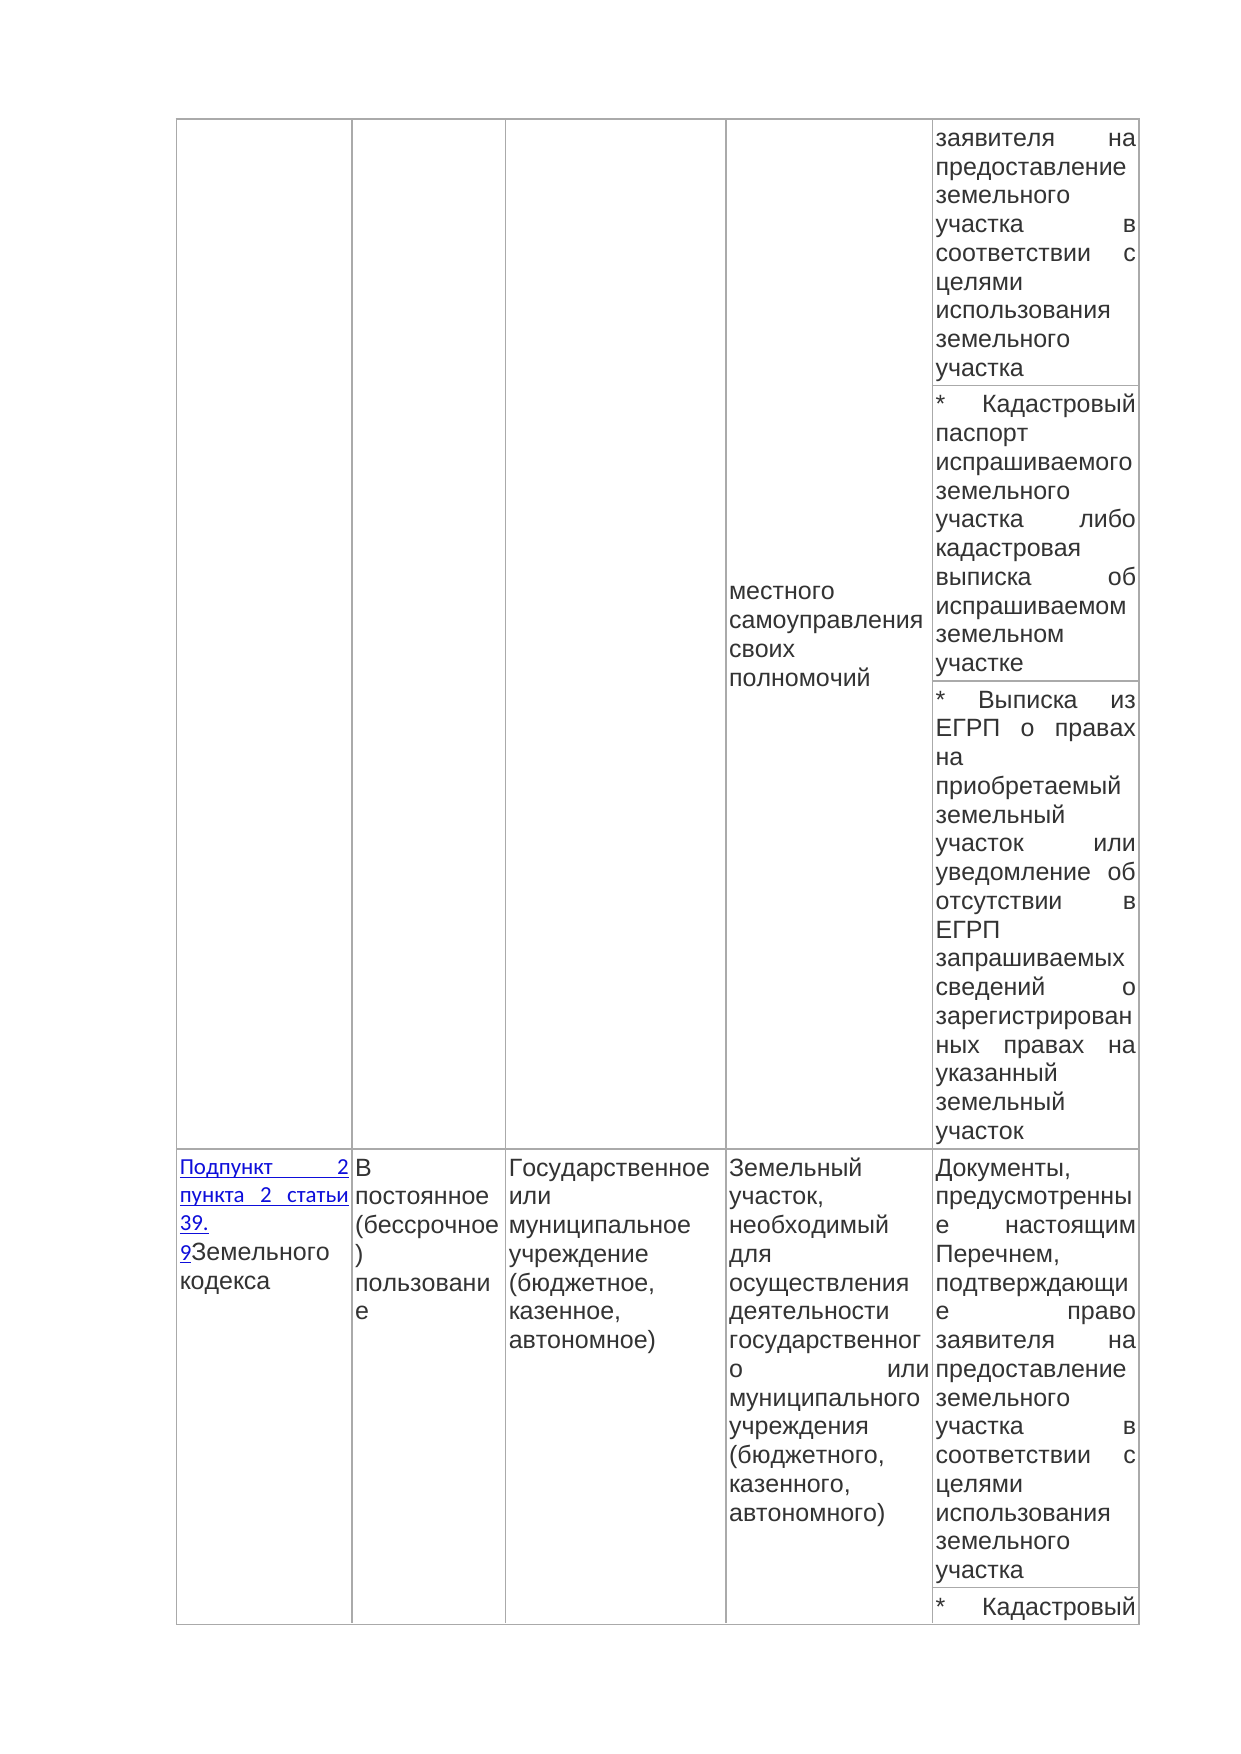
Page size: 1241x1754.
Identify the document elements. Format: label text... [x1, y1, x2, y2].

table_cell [353, 120, 505, 1148]
table_cell Подпункт 2 пункта 2 статьи 39.9Земельного кодекса [177, 1150, 351, 1623]
table_cell Земельный участок, необходимый для осуществления деятельности государственного или муниципального учреждения (бюджетного, казенного, автономного) [727, 1150, 932, 1623]
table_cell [933, 1588, 1138, 1623]
table_cell * Кадастровый паспорт испрашиваемого земельного участка либо кадастровая выписка об испрашиваемом земельном участке [933, 386, 1138, 680]
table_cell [933, 120, 1138, 385]
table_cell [506, 120, 725, 1148]
table_cell Государственное или муниципальное учреждение (бюджетное, казенное, автономное) [506, 1150, 725, 1623]
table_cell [727, 120, 932, 1148]
table_cell В постоянное (бессрочное) пользование [353, 1150, 505, 1623]
table_cell * Выписка из ЕГРП о правах на приобретаемый земельный участок или уведомление об отсутствии в ЕГРП запрашиваемых сведений о зарегистрированных правах на указанный земельный участок [933, 682, 1138, 1148]
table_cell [177, 120, 351, 1148]
